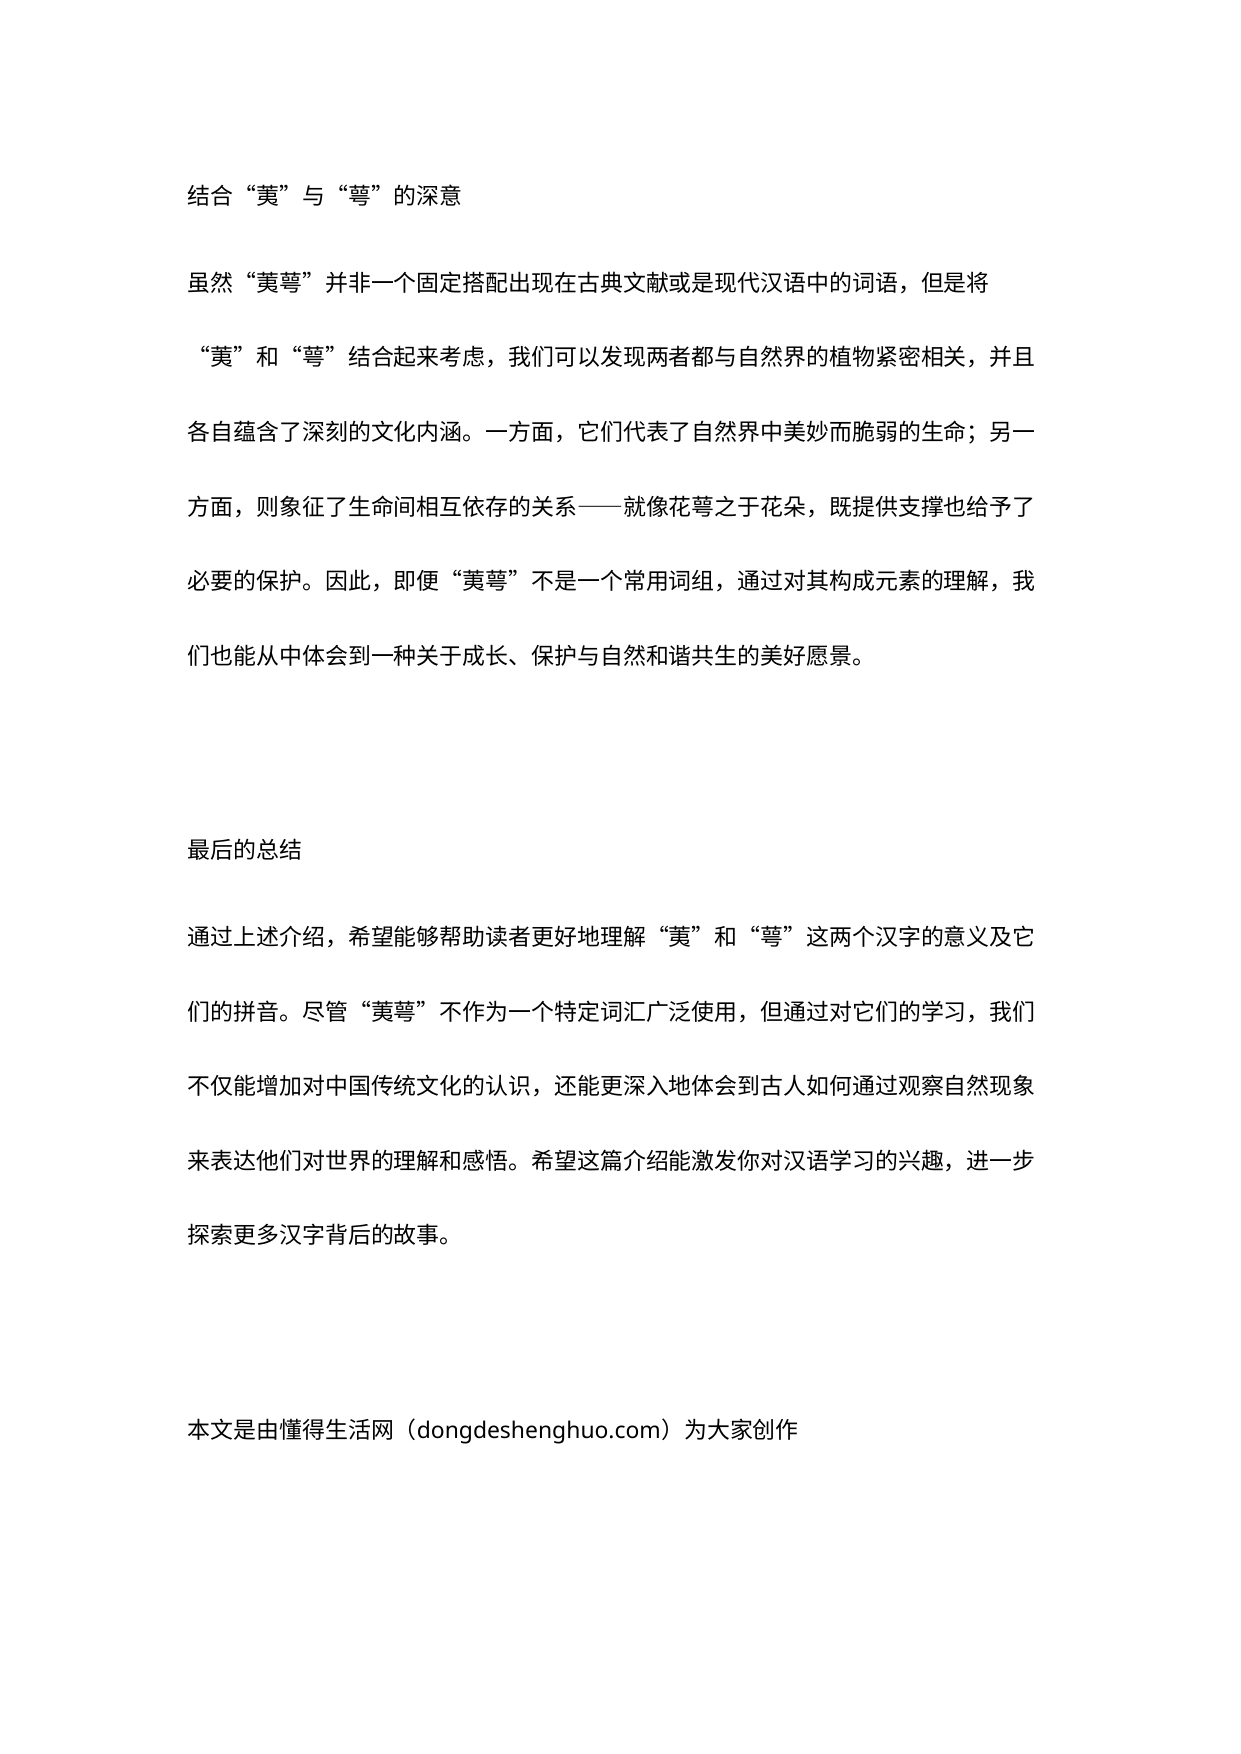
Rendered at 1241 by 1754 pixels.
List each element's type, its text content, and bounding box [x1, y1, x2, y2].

text 本文是由懂得生活网（dongdeshenghuo.com）为大家创作 [187, 1396, 1053, 1461]
text 最后的总结 [187, 816, 1053, 881]
text 虽然“荑萼”并非一个固定搭配出现在古典文献或是现代汉语中的词语，但是将“荑”和“萼”结合起来考虑，我们可以发现两者都与自然界的植物紧密相关，并且各自蕴含了深刻的文化内涵。一方面，它们代表了自然界中美妙而脆弱的生命；另一方面，则象征了生命间相互依存的关系——就像花萼之于花朵，既提供支撑也给予了必要的保护。因此，即便“荑萼”不是一个常用词组，通过对其构成元素的理解，我们也能从中体会到一种关于成长、保护与自然和谐共生的美好愿景。 [187, 248, 1053, 687]
text 通过上述介绍，希望能够帮助读者更好地理解“荑”和“萼”这两个汉字的意义及它们的拼音。尽管“荑萼”不作为一个特定词汇广泛使用，但通过对它们的学习，我们不仅能增加对中国传统文化的认识，还能更深入地体会到古人如何通过观察自然现象来表达他们对世界的理解和感悟。希望这篇介绍能激发你对汉语学习的兴趣，进一步探索更多汉字背后的故事。 [187, 903, 1053, 1267]
text 结合“荑”与“萼”的深意 [187, 162, 1053, 227]
